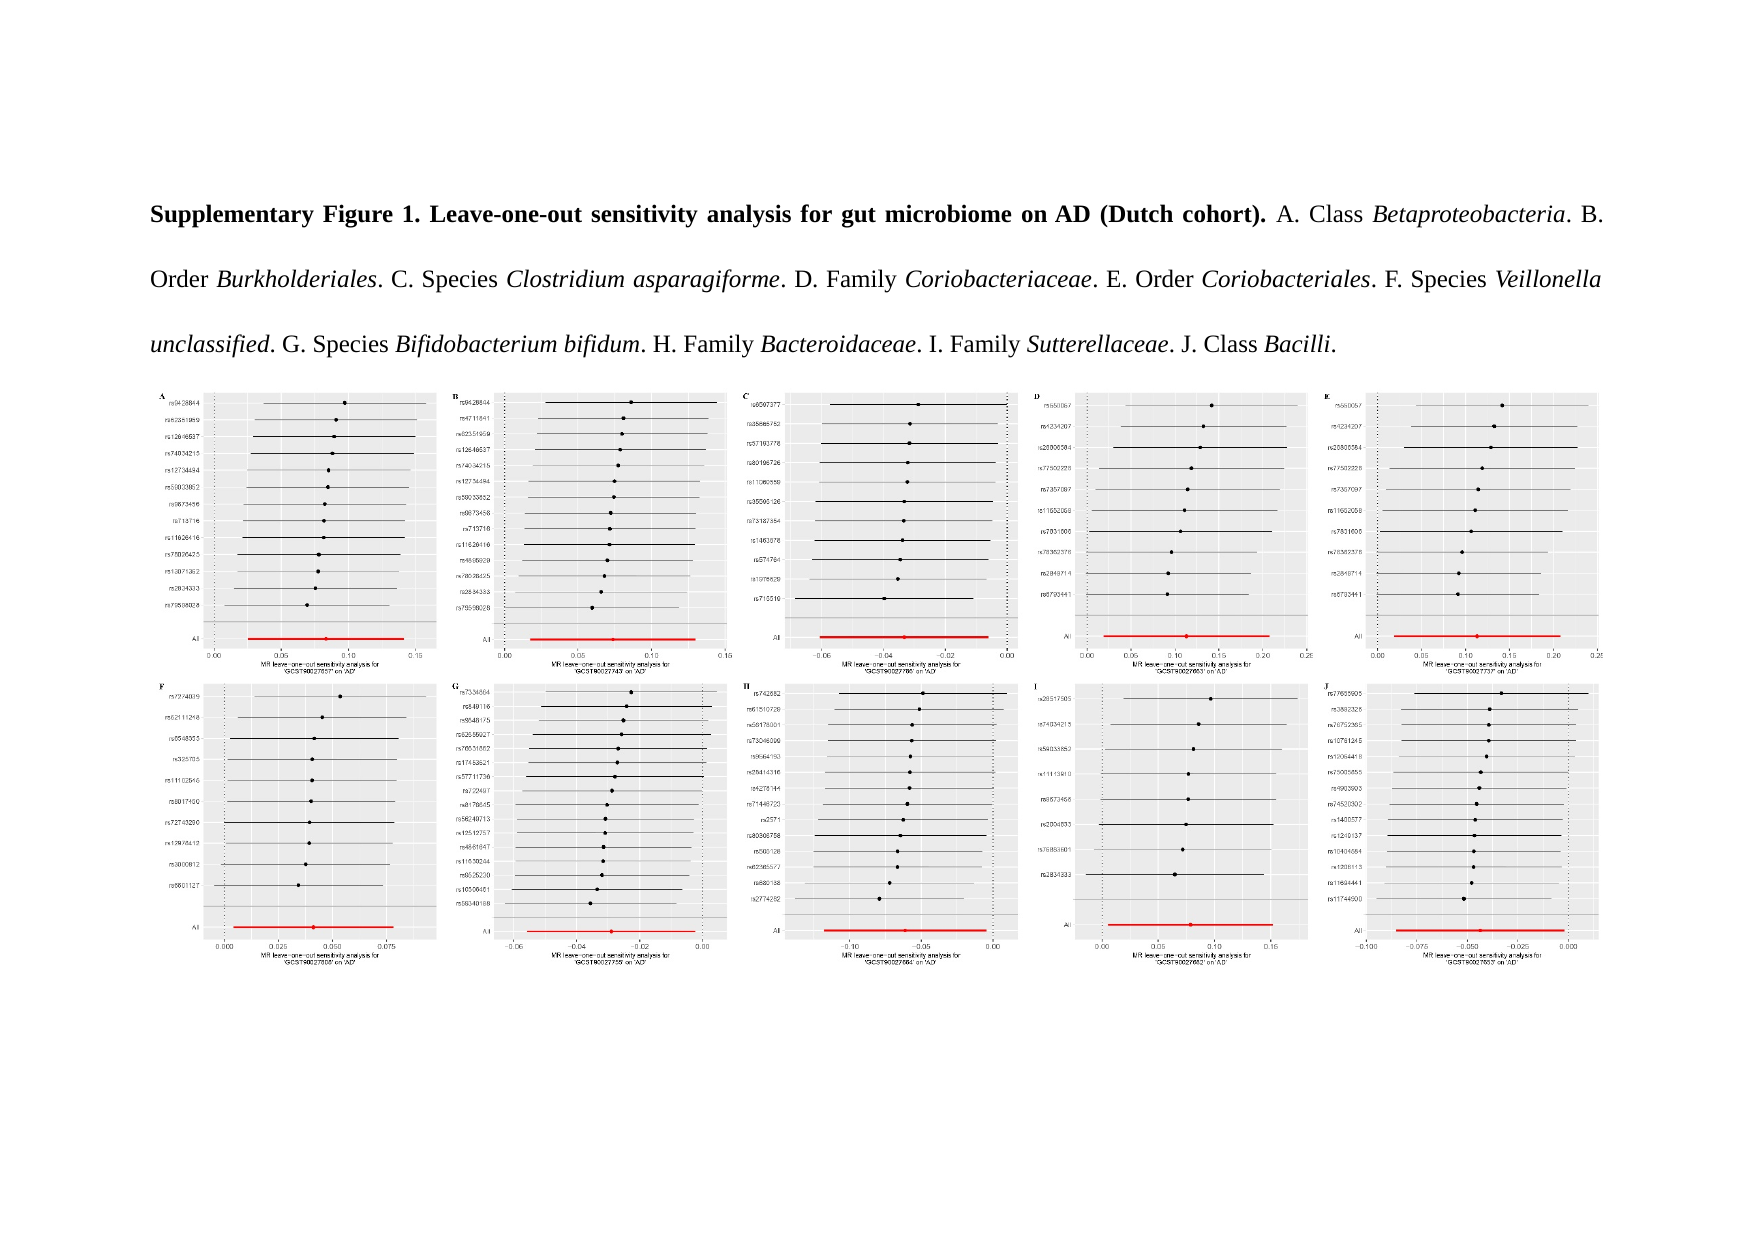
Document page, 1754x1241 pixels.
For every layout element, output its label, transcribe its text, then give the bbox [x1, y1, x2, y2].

picture [150, 388, 1603, 970]
text Supplementary Figure 1. Leave-one-out sensitivity analysis for gut microbiome on AD (Dutch cohort). A. Class Betaproteobacteria. B. Order Burkholderiales. C. Species Clostridium asparagiforme. D. Family Coriobacteriaceae. E. Order Coriobacteriales. F. Species Veillonella unclassified. G. Species Bifidobacterium bifidum. H. Family Bacteroidaceae. I. Family Sutterellaceae. J. Class Bacilli. [150, 198, 1604, 360]
